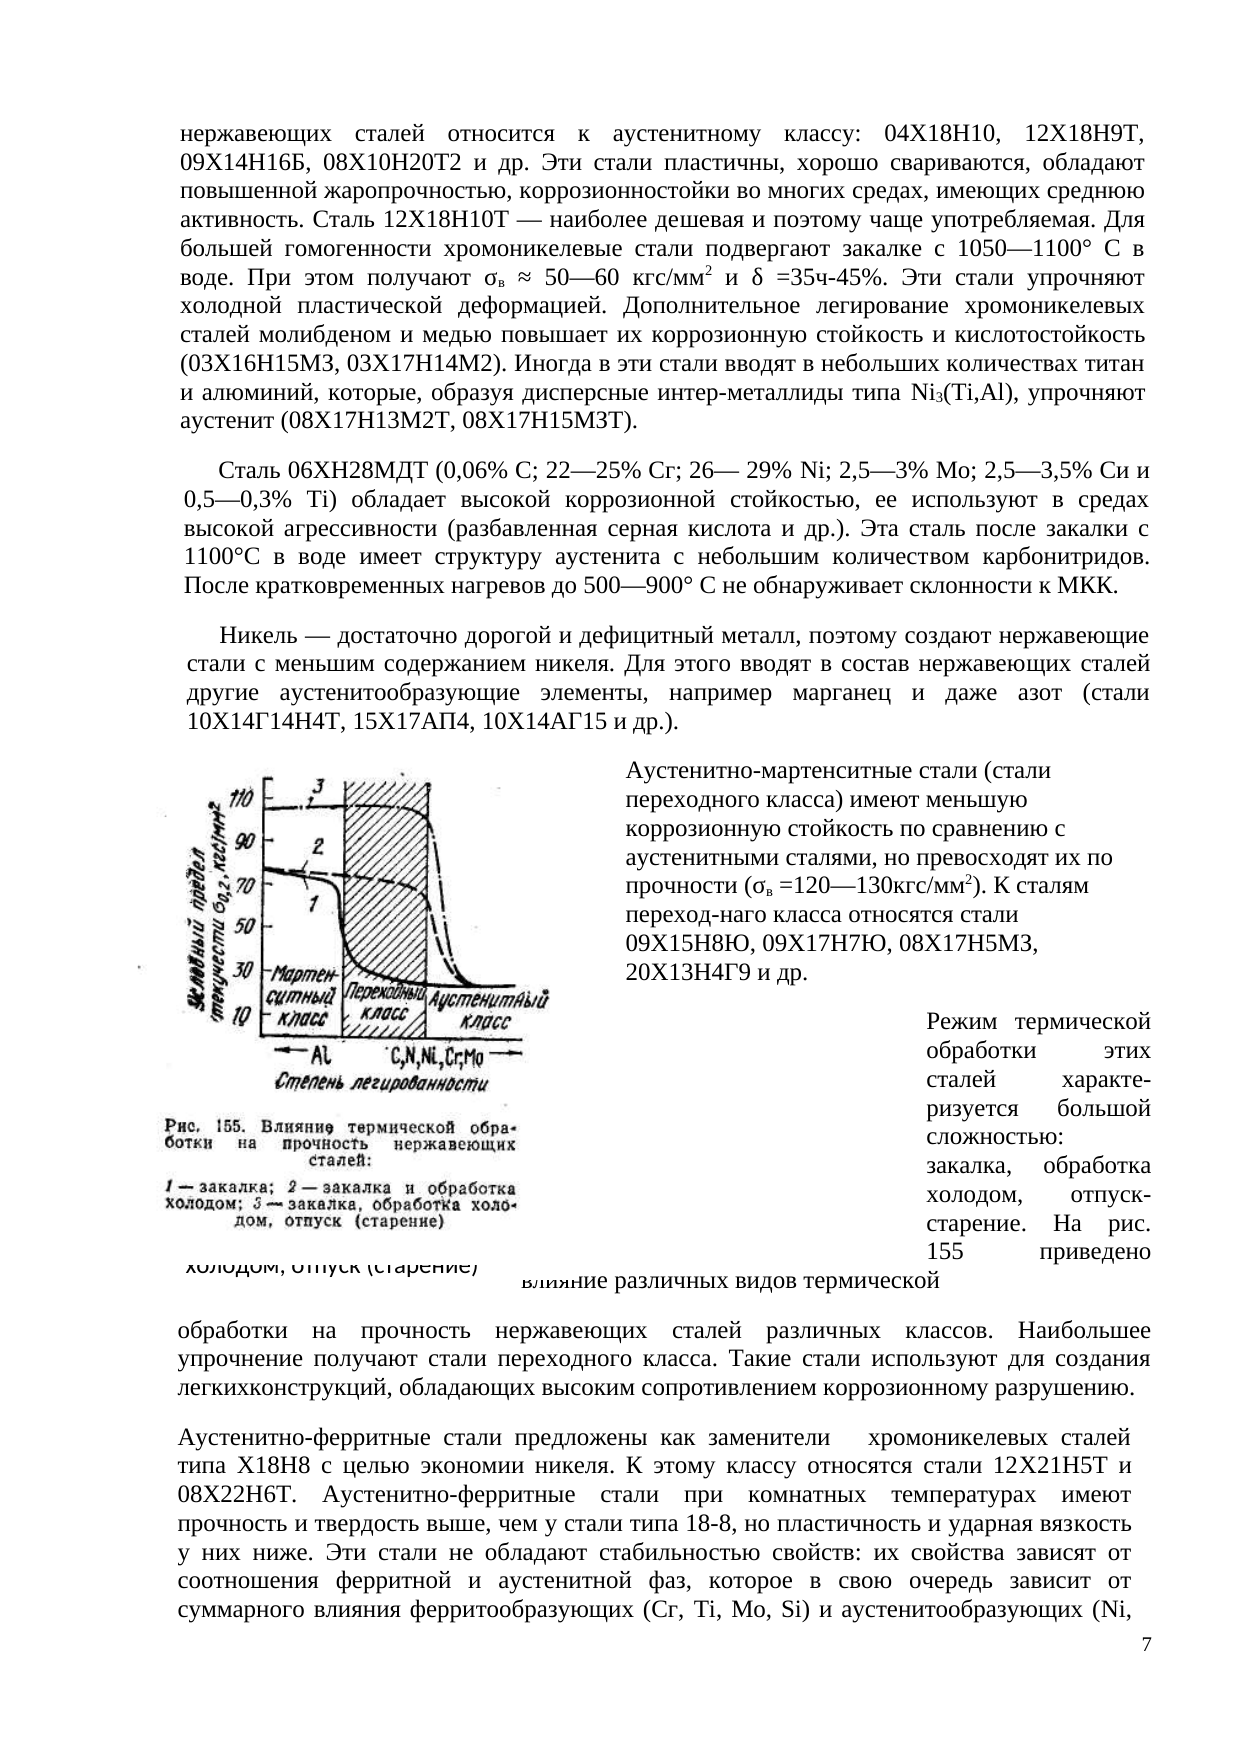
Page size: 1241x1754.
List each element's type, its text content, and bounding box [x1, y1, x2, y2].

picture [137, 758, 579, 1265]
text Никель — достаточно дорогой и дефицитный металл, поэтому создают нержавеющие стали с меньшим содержанием никеля. Для этого вводят в состав нержавеющих сталей другие аустенитообразующие элементы, например марганец и даже азот (стали 10Х14Г14Н4Т, 15Х17АП4, 10Х14АГ15 и др.). [187, 620, 1151, 735]
text обработки на прочность нержавеющих сталей различных классов. Наибольшее упрочнение получают стали переходного класса. Такие стали используют для создания легкихконструкций, обладающих высоким сопротивлением коррозионному разрушению. [177, 1315, 1151, 1401]
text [177, 1422, 1132, 1623]
text Сталь 06ХН28МДТ (0,06% С; 22—25% Сг; 26— 29% Ni; 2,5—3% Mo; 2,5—3,5% Си и 0,5—0,3% Ti) обладает высокой коррозионной стойкостью, ее используют в средах высокой агрессивности (разбавленная серная кислота и др.). Эта сталь после закалки с 1100°С в воде имеет структуру аустенита с небольшим количеством карбонитридов. После кратковременных нагревов до 500—900° С не обнаруживает склонности к МКК. [184, 455, 1150, 599]
text Аустенитно-мартенситные стали (стали переходного класса) имеют меньшую коррозионную стойкость по сравнению с аустенитными сталями, но превосходят их по прочности (σв =120—130кгс/мм2). К сталям переход-наго класса относятся стали 09Х15Н8Ю, 09Х17Н7Ю, 08Х17Н5МЗ, 20Х13Н4Г9 и др. [220, 756, 1152, 986]
text Режим термической обработки этих сталей характеризуется большой сложностью: закалка, обработка холодом, отпуск-старение. На рис. 155 приведено влияние различных видов термической [521, 1006, 1151, 1294]
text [180, 118, 1146, 434]
